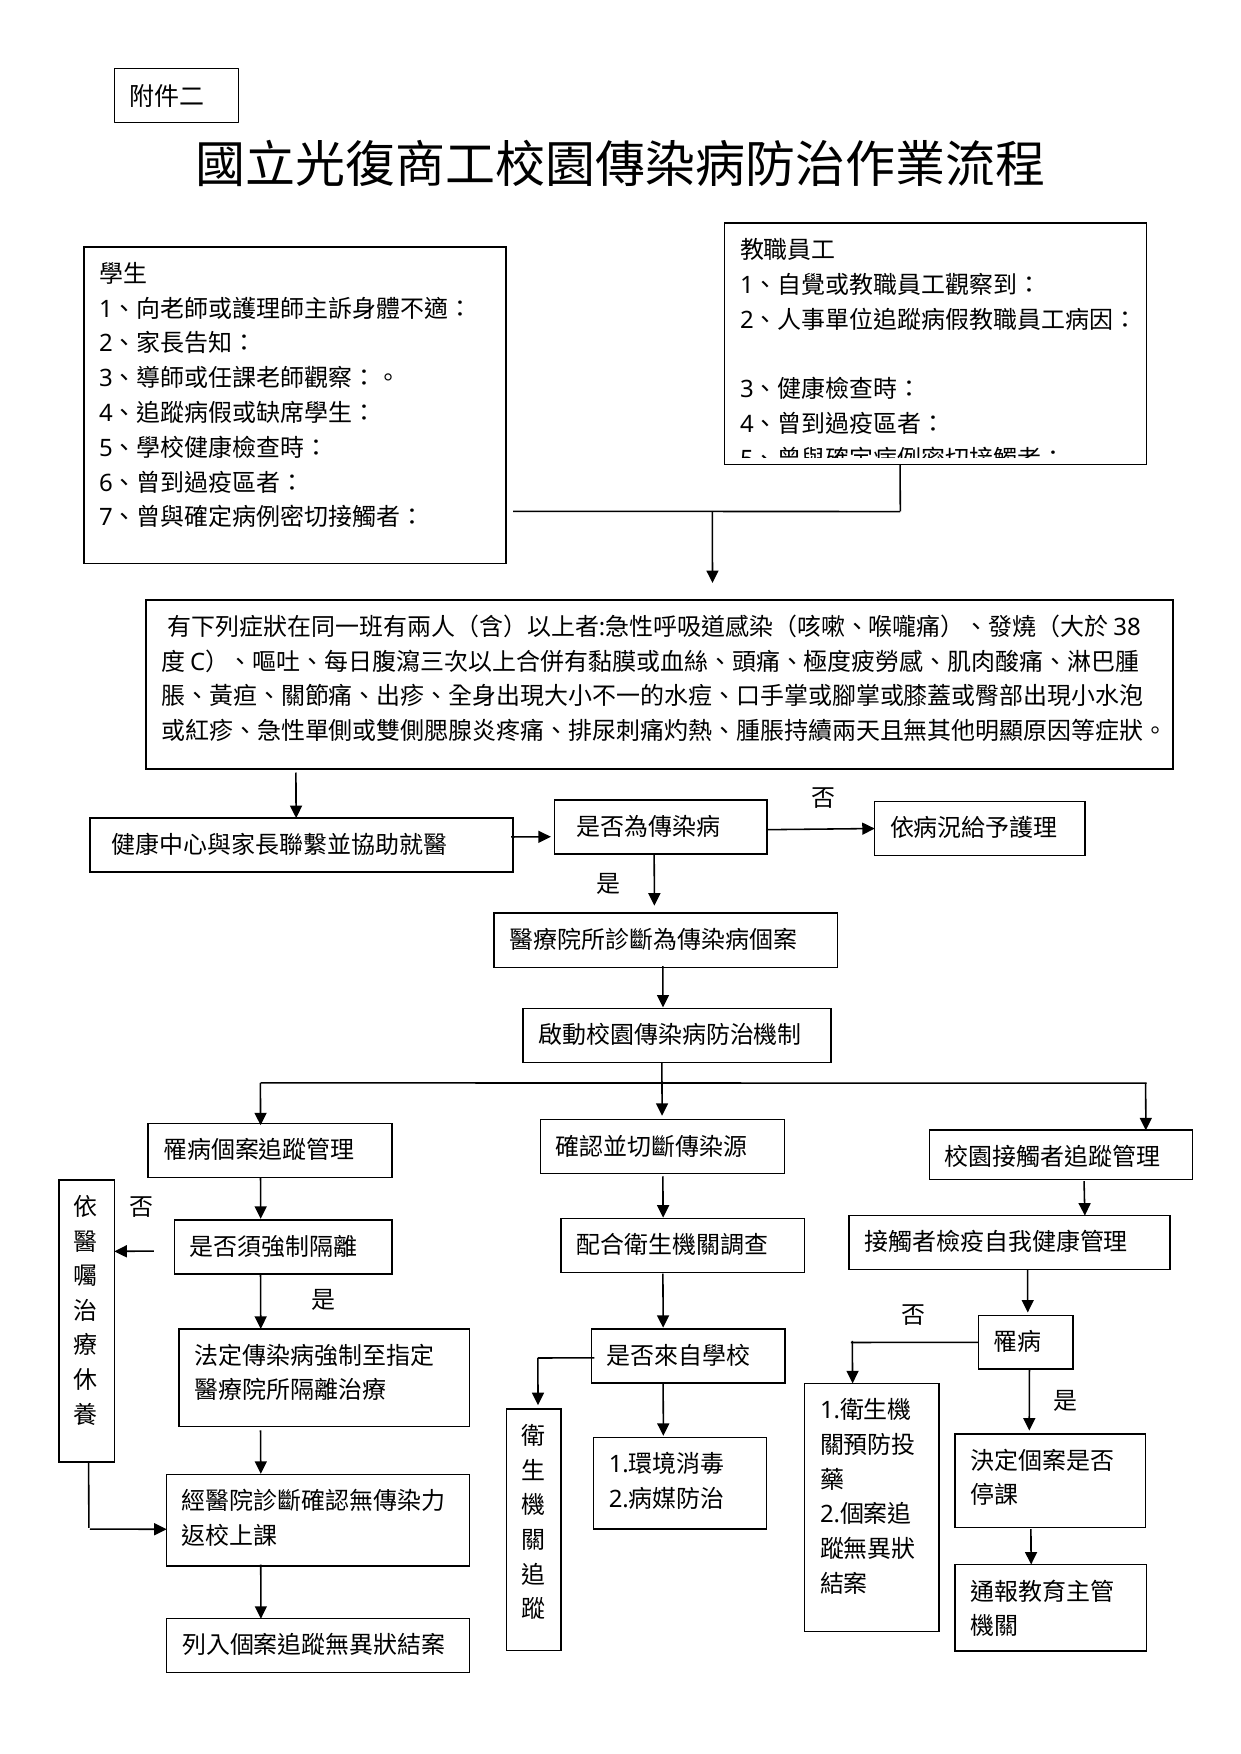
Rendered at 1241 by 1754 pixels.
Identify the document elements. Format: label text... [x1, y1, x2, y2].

list 國立光復商工校園傳染病防治作業流程 [118, 123, 1122, 198]
